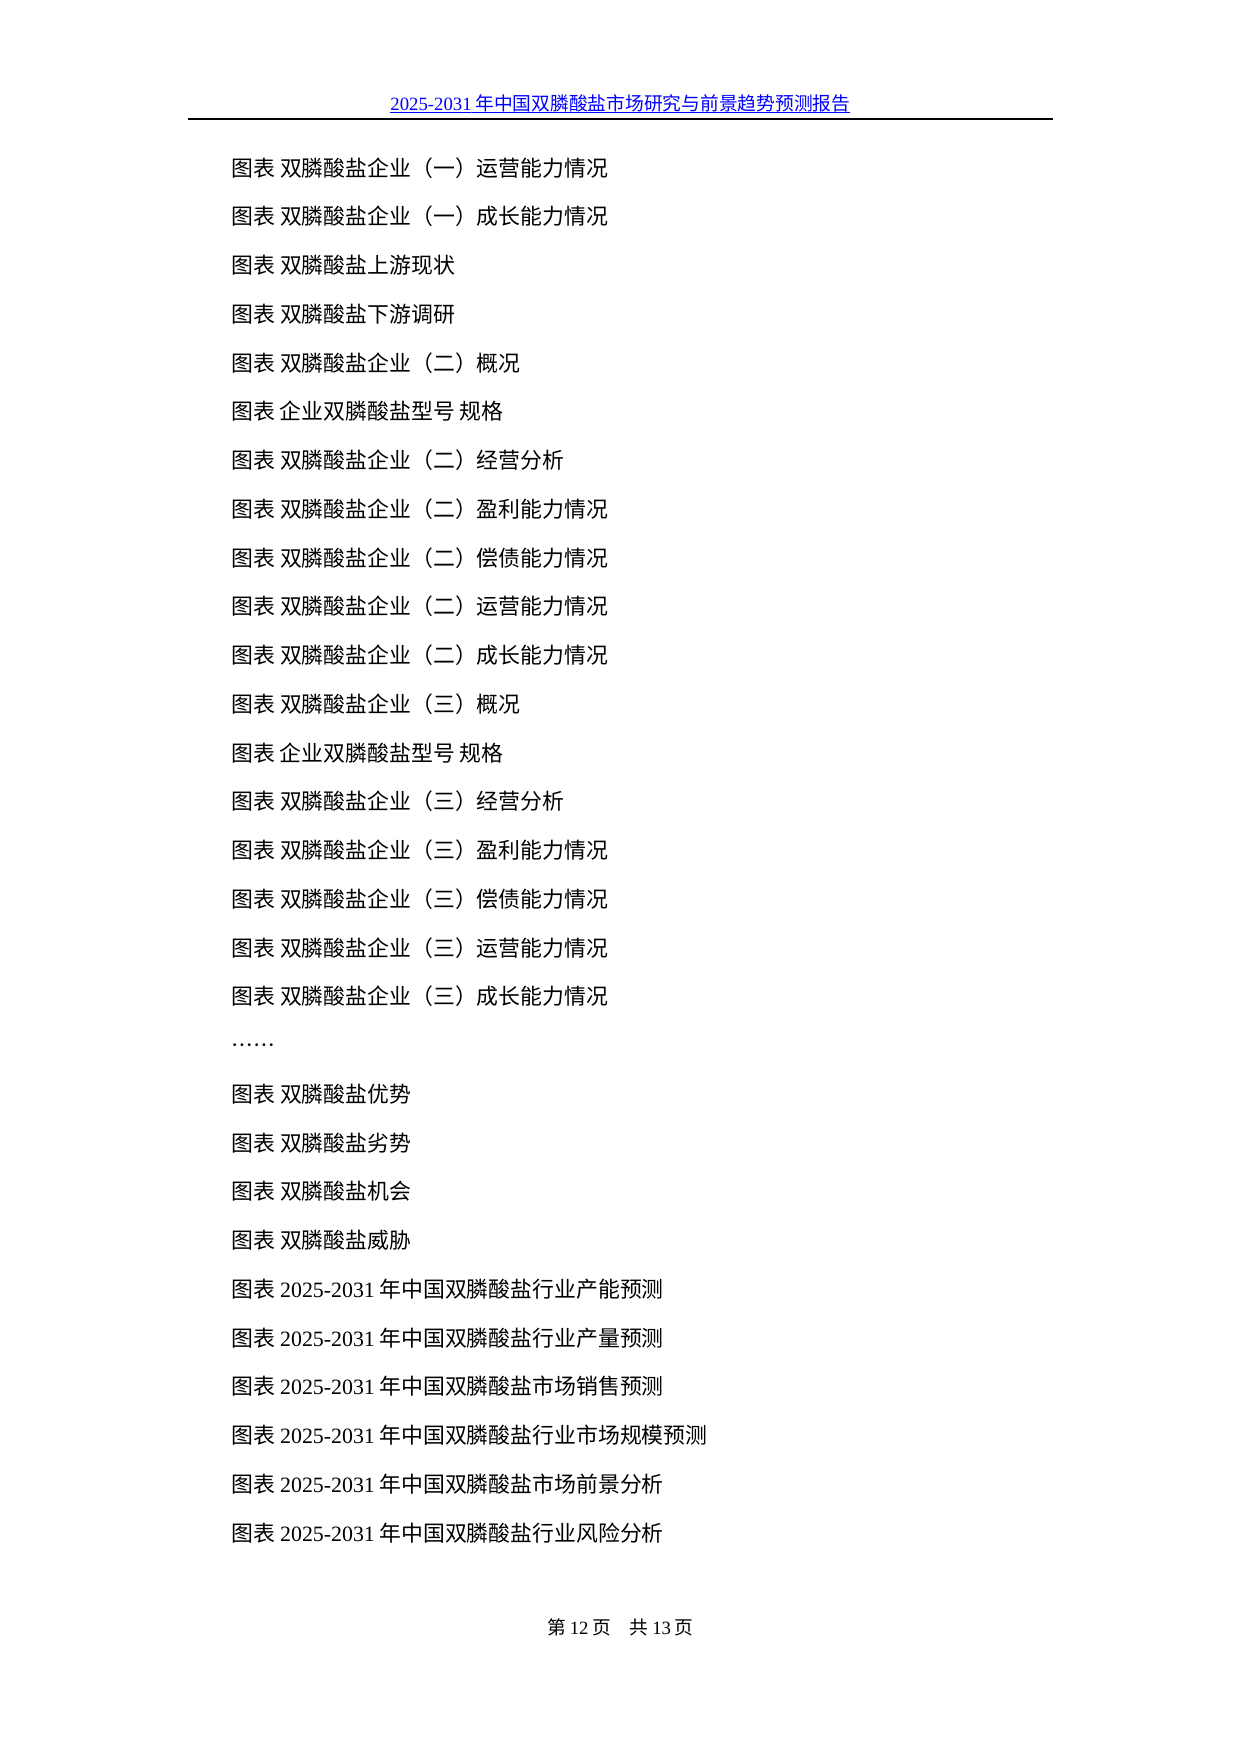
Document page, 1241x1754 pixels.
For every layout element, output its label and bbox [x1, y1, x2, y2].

text [187, 150, 1053, 1548]
